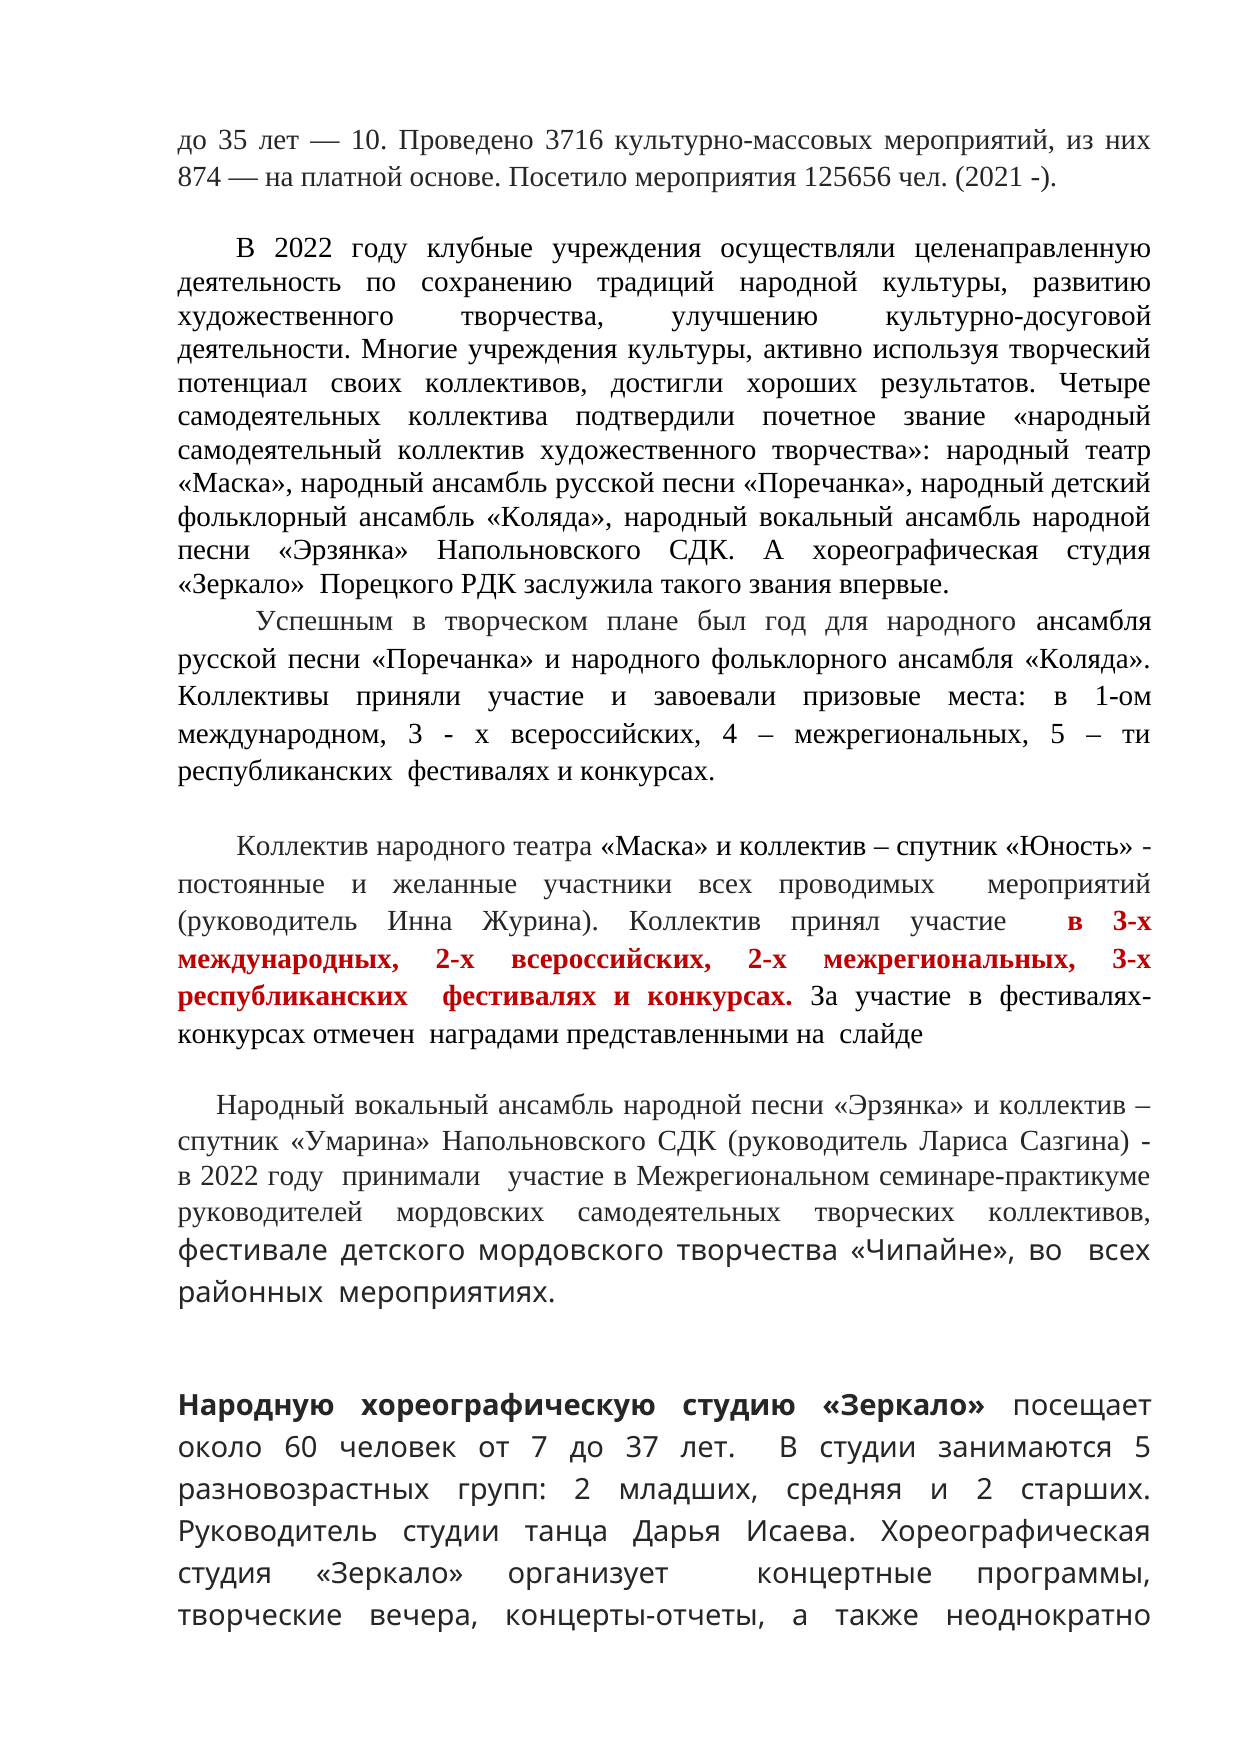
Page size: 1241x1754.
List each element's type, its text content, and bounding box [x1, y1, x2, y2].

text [177, 118, 1152, 193]
text Успешным в творческом плане был год для народного ансамбля русской песни «Поречанка» и народного фольклорного ансамбля «Коляда». Коллективы приняли участие и завоевали призовые места: в 1-ом международном, 3 - х всероссийских, 4 – межрегиональных, 5 – ти республиканских фестивалях и конкурсах. [177, 599, 1152, 787]
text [177, 1384, 1152, 1634]
text Коллектив народного театра «Маска» и коллектив – спутник «Юность» - постоянные и желанные участники всех проводимых мероприятий (руководитель Инна Журина). Коллектив принял участие в 3-х международных, 2-х всероссийских, 2-х межрегиональных, 3-х республиканских фестивалях и конкурсах. За участие в фестивалях-конкурсах отмечен наградами представленными на слайде [177, 824, 1152, 1049]
text В 2022 году клубные учреждения осуществляли целенаправленную деятельность по сохранению традиций народной культуры, развитию художественного творчества, улучшению культурно-досуговой деятельности. Многие учреждения культуры, активно используя творческий потенциал своих коллективов, достигли хороших результатов. Четыре самодеятельных коллектива подтвердили почетное звание «народный самодеятельный коллектив художественного творчества»: народный театр «Маска», народный ансамбль русской песни «Поречанка», народный детский фольклорный ансамбль «Коляда», народный вокальный ансамбль народной песни «Эрзянка» Напольновского СДК. А хореографическая студия «Зеркало» Порецкого РДК заслужила такого звания впервые. [177, 231, 1152, 599]
text Народный вокальный ансамбль народной песни «Эрзянка» и коллектив – спутник «Умарина» Напольновского СДК (руководитель Лариса Сазгина) - в 2022 году принимали участие в Межрегиональном семинаре-практикуме руководителей мордовских самодеятельных творческих коллективов, фестивале детского мордовского творчества «Чипайне», во всех районных мероприятиях. [177, 1087, 1152, 1311]
